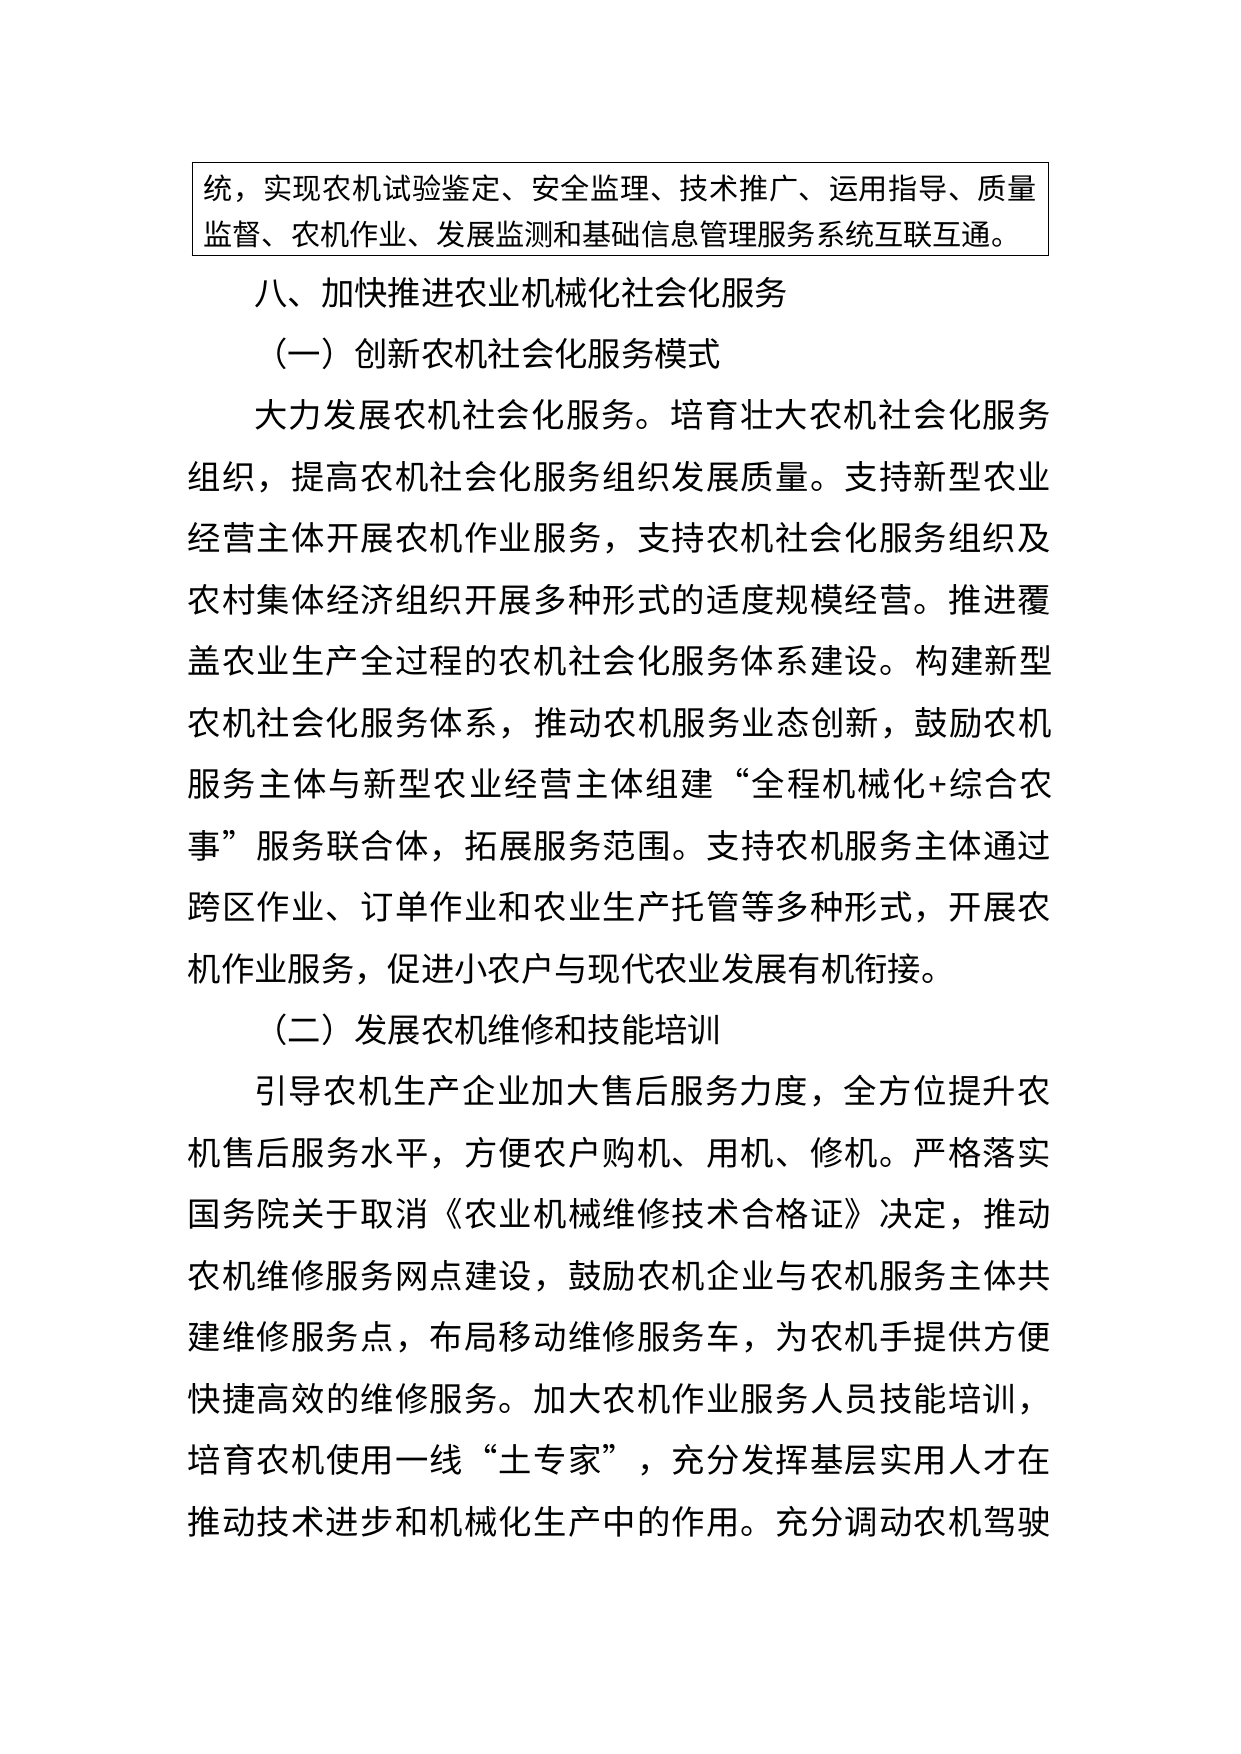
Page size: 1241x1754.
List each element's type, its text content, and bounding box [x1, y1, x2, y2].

text 大力发展农机社会化服务。培育壮大农机社会化服务组织，提高农机社会化服务组织发展质量。支持新型农业经营主体开展农机作业服务，支持农机社会化服务组织及农村集体经济组织开展多种形式的适度规模经营。推进覆盖农业生产全过程的农机社会化服务体系建设。构建新型农机社会化服务体系，推动农机服务业态创新，鼓励农机服务主体与新型农业经营主体组建“全程机械化+综合农事”服务联合体，拓展服务范围。支持农机服务主体通过跨区作业、订单作业和农业生产托管等多种形式，开展农机作业服务，促进小农户与现代农业发展有机衔接。 [187, 379, 1053, 993]
text （二）发展农机维修和技能培训 [187, 993, 1053, 1055]
text 八、加快推进农业机械化社会化服务 [187, 256, 1053, 317]
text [187, 1055, 1053, 1546]
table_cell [193, 163, 1048, 255]
text （一）创新农机社会化服务模式 [187, 317, 1053, 379]
